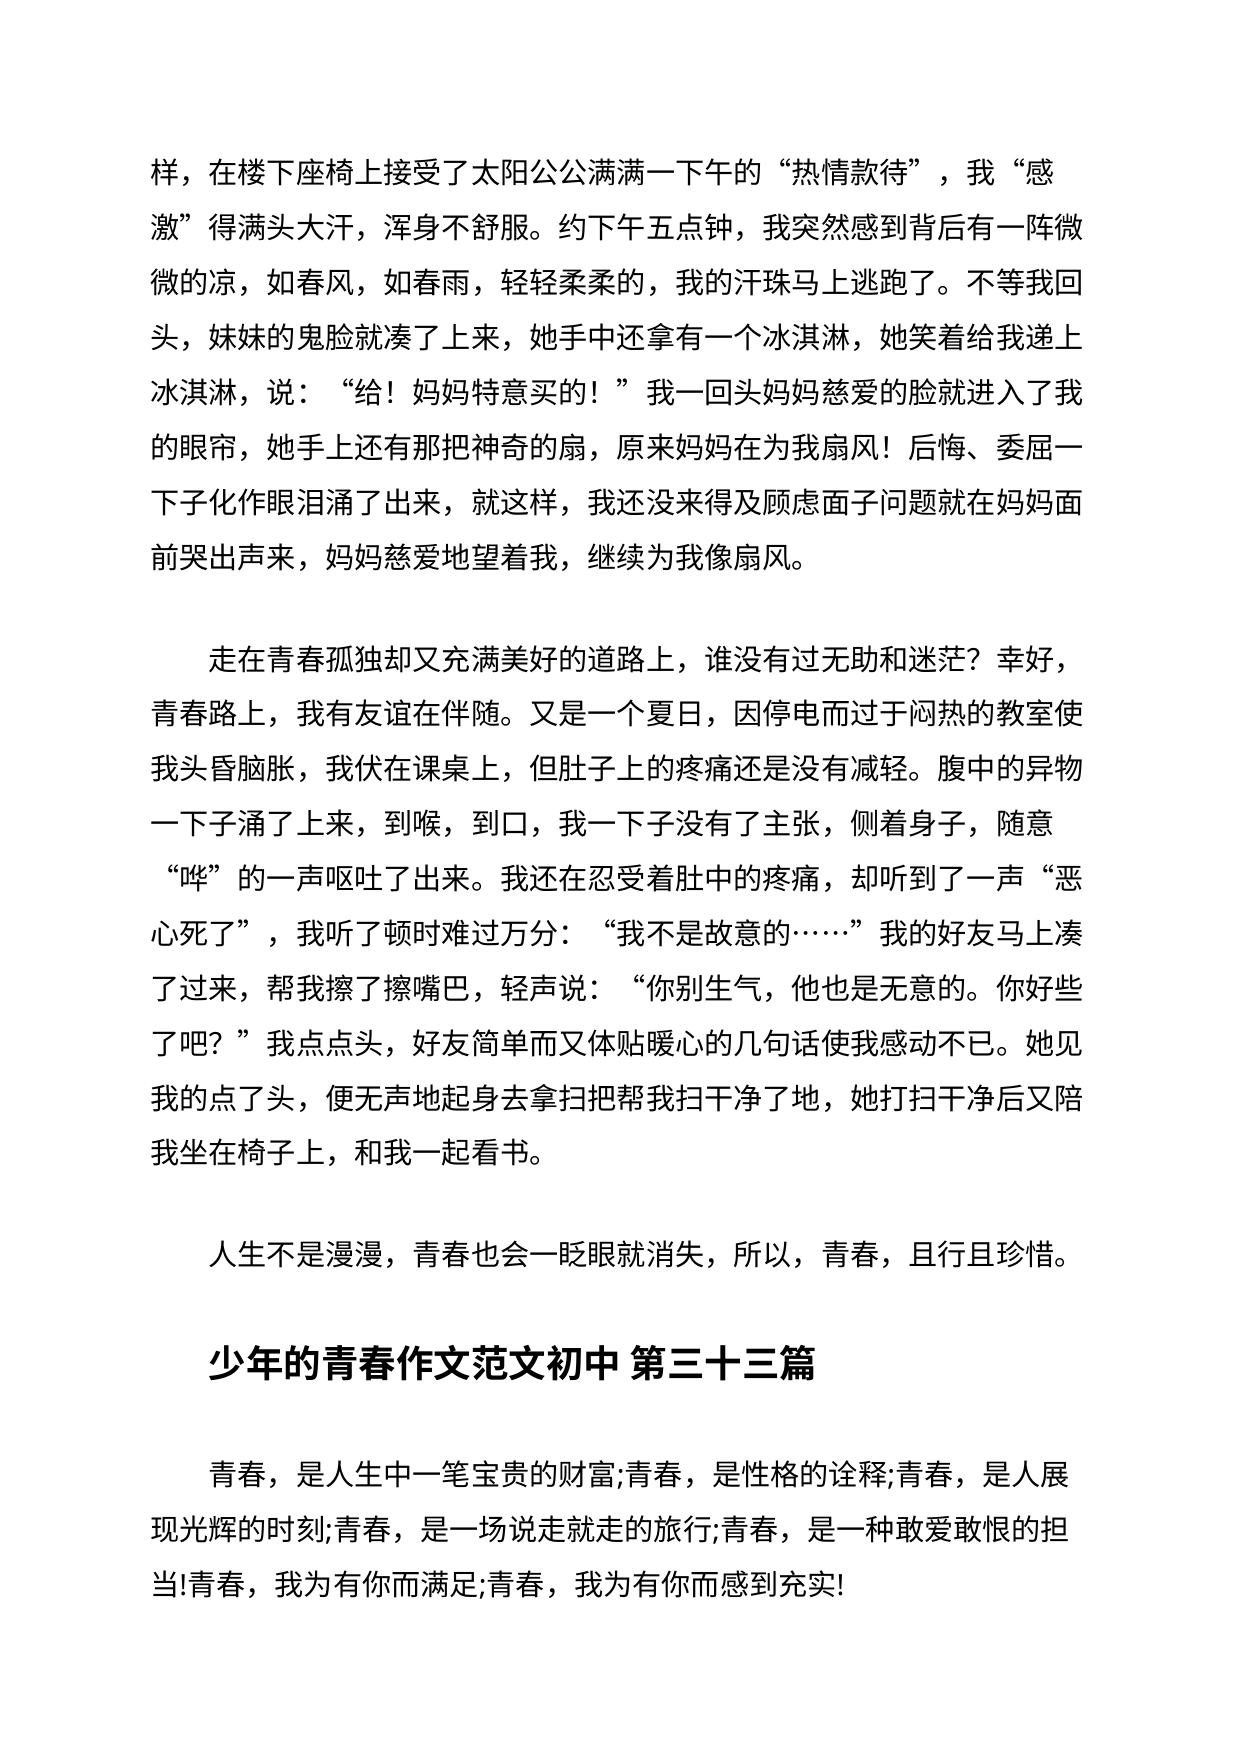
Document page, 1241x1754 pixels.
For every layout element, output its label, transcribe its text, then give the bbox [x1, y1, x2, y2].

text 走在青春孤独却又充满美好的道路上，谁没有过无助和迷茫？幸好，青春路上，我有友谊在伴随。又是一个夏日，因停电而过于闷热的教室使我头昏脑胀，我伏在课桌上，但肚子上的疼痛还是没有减轻。腹中的异物一下子涌了上来，到喉，到口，我一下子没有了主张，侧着身子，随意“哗”的一声呕吐了出来。我还在忍受着肚中的疼痛，却听到了一声“恶心死了”，我听了顿时难过万分：“我不是故意的……”我的好友马上凑了过来，帮我擦了擦嘴巴，轻声说：“你别生气，他也是无意的。你好些了吧？”我点点头，好友简单而又体贴暖心的几句话使我感动不已。她见我的点了头，便无声地起身去拿扫把帮我扫干净了地，她打扫干净后又陪我坐在椅子上，和我一起看书。 [150, 636, 1090, 1172]
text 少年的青春作文范文初中 第三十三篇 [150, 1334, 1090, 1388]
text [150, 150, 1090, 577]
text 人生不是漫漫，青春也会一眨眼就消失，所以，青春，且行且珍惜。 [150, 1232, 1090, 1274]
text 青春，是人生中一笔宝贵的财富;青春，是性格的诠释;青春，是人展现光辉的时刻;青春，是一场说走就走的旅行;青春，是一种敢爱敢恨的担当!青春，我为有你而满足;青春，我为有你而感到充实! [150, 1451, 1090, 1603]
